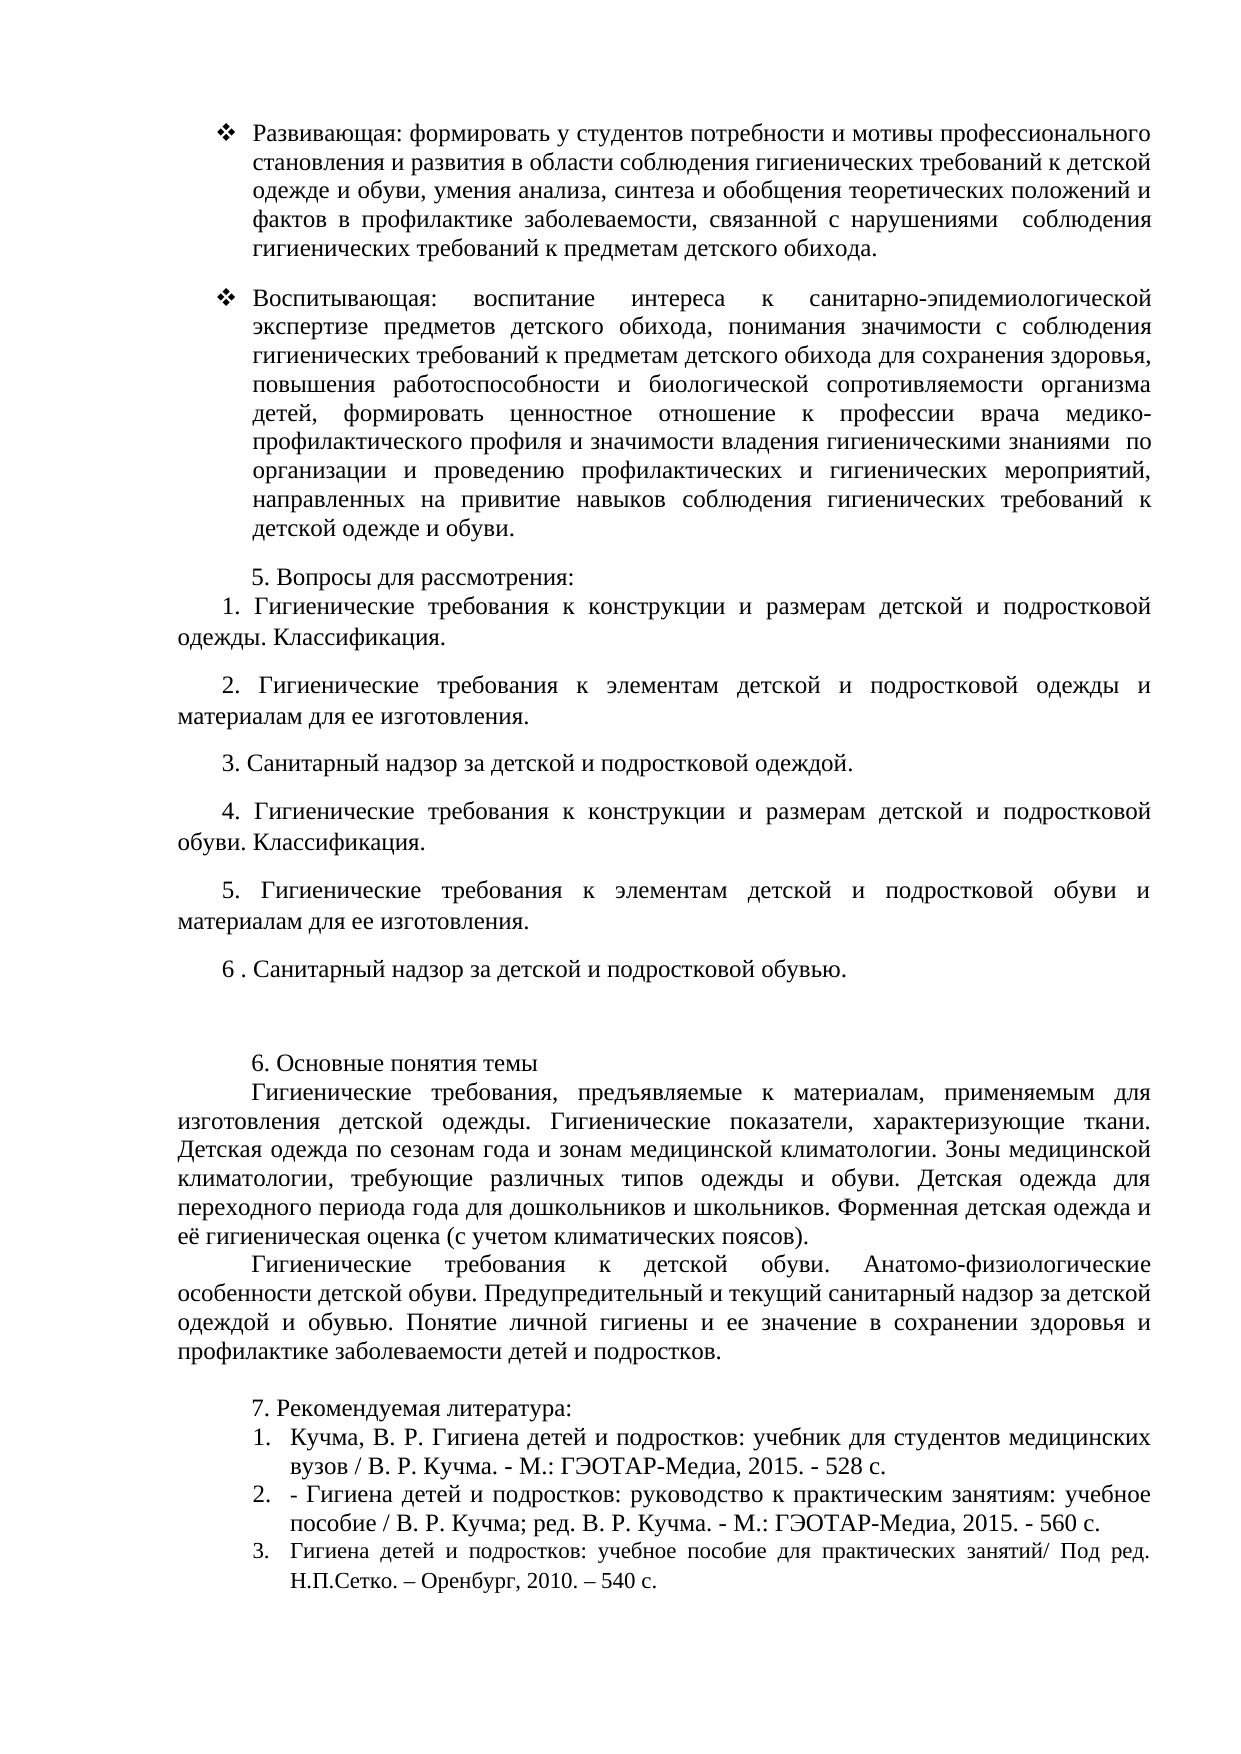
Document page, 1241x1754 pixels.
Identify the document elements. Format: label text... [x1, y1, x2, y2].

list Кучма, В. Р. Гигиена детей и подростков: учебник для студентов медицинских вузов / В. Р. Кучма. - М.: ГЭОТАР-Медиа, 2015. - 528 с. [252, 1422, 1152, 1479]
text 1. Гигиенические требования к конструкции и размерам детской и подростковой одежды. Классификация. [177, 591, 1152, 651]
text Гигиенические требования к детской обуви. Анатомо-физиологические особенности детской обуви. Предупредительный и текущий санитарный надзор за детской одеждой и обувью. Понятие личной гигиены и ее значение в сохранении здоровья и профилактике заболеваемости детей и подростков. [177, 1249, 1152, 1364]
text 2. Гигиенические требования к элементам детской и подростковой одежды и материалам для ее изготовления. [177, 670, 1152, 729]
text 5. Вопросы для рассмотрения: [177, 562, 1152, 591]
list Развивающая: формировать у студентов потребности и мотивы профессионального становления и развития в области соблюдения гигиенических требований к детской одежде и обуви, умения анализа, синтеза и обобщения теоретических положений и фактов в профилактике заболеваемости, связанной с нарушениями соблюдения гигиенических требований к предметам детского обихода. [215, 118, 1152, 262]
text 3. Санитарный надзор за детской и подростковой одеждой. [177, 748, 1152, 777]
list Воспитывающая: воспитание интереса к санитарно-эпидемиологической экспертизе предметов детского обихода, понимания значимости с соблюдения гигиенических требований к предметам детского обихода для сохранения здоровья, повышения работоспособности и биологической сопротивляемости организма детей, формировать ценностное отношение к профессии врача медико-профилактического профиля и значимости владения гигиеническими знаниями по организации и проведению профилактических и гигиенических мероприятий, направленных на привитие навыков соблюдения гигиенических требований к детской одежде и обуви. [215, 283, 1152, 541]
text 5. Гигиенические требования к элементам детской и подростковой обуви и материалам для ее изготовления. [177, 875, 1152, 935]
text 4. Гигиенические требования к конструкции и размерам детской и подростковой обуви. Классификация. [177, 796, 1152, 856]
list Гигиена детей и подростков: учебное пособие для практических занятий/ Под ред. Н.П.Сетко. – Оренбург, 2010. – 540 с. [252, 1537, 1152, 1594]
text 6 . Санитарный надзор за детской и подростковой обувью. [177, 954, 1152, 982]
text Гигиенические требования, предъявляемые к материалам, применяемым для изготовления детской одежды. Гигиенические показатели, характеризующие ткани. Детская одежда по сезонам года и зонам медицинской климатологии. Зоны медицинской климатологии, требующие различных типов одежды и обуви. Детская одежда для переходного периода года для дошкольников и школьников. Форменная детская одежда и её гигиеническая оценка (с учетом климатических поясов). [177, 1077, 1152, 1249]
text 6. Основные понятия темы [177, 1048, 1152, 1077]
list - Гигиена детей и подростков: руководство к практическим занятиям: учебное пособие / В. Р. Кучма; ред. В. Р. Кучма. - М.: ГЭОТАР-Медиа, 2015. - 560 с. [252, 1479, 1152, 1537]
text 7. Рекомендуемая литература: [251, 1393, 1152, 1422]
